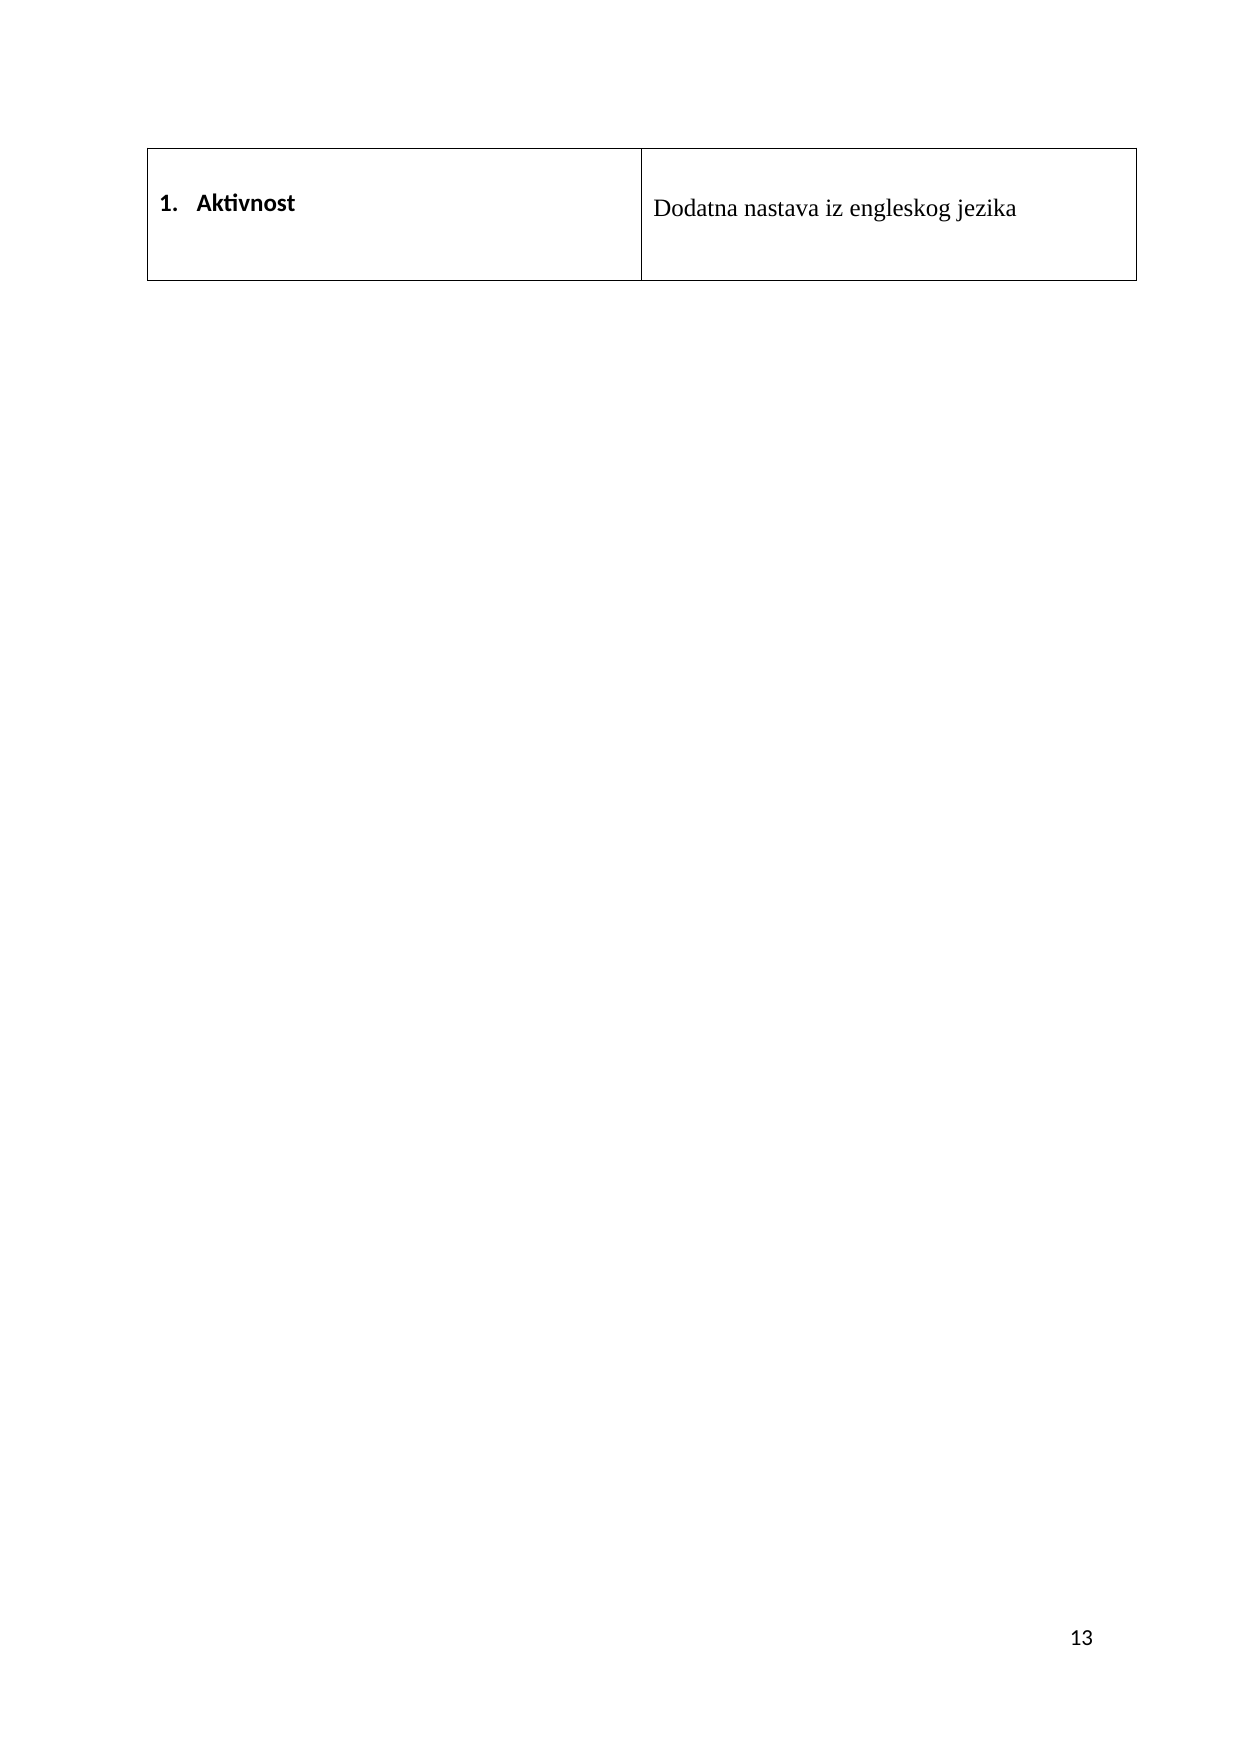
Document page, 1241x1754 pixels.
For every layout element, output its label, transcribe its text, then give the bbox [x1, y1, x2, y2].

table_header Dodatna nastava iz engleskog jezika [642, 149, 1136, 280]
table_header Aktivnost [148, 149, 641, 280]
